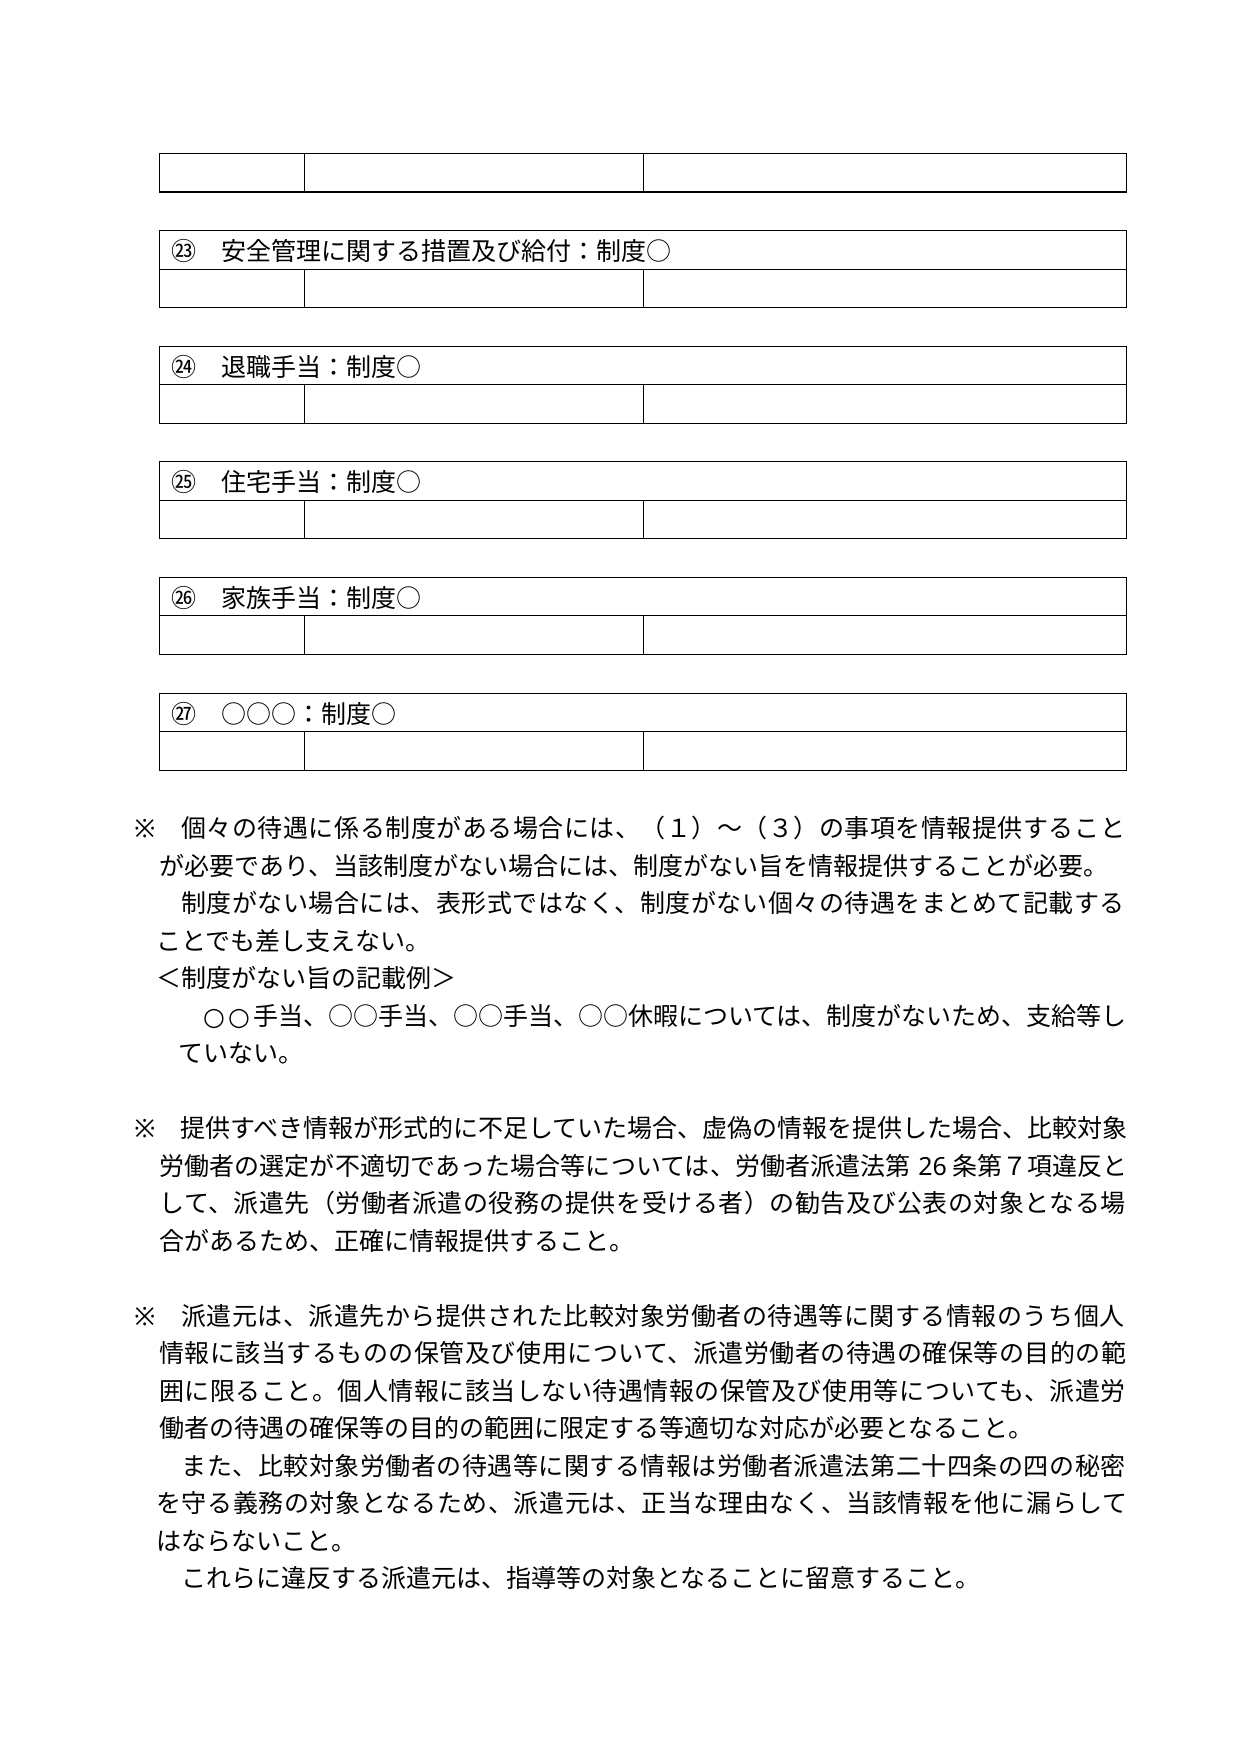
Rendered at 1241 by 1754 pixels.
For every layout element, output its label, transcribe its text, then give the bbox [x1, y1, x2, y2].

text また、比較対象労働者の待遇等に関する情報は労働者派遣法第二十四条の四の秘密を守る義務の対象となるため、派遣元は、正当な理由なく、当該情報を他に漏らしてはならないこと。 [156, 1446, 1128, 1558]
table_cell [160, 270, 304, 307]
table_cell [644, 732, 1126, 769]
text これらに違反する派遣元は、指導等の対象となることに留意すること。 [156, 1558, 1128, 1596]
text ○○手当、○○手当、○○手当、○○休暇については、制度がないため、支給等していない。 [178, 996, 1128, 1071]
table_cell [644, 385, 1126, 423]
table_cell [644, 616, 1126, 654]
table_cell [305, 501, 643, 538]
text 制度がない場合には、表形式ではなく、制度がない個々の待遇をまとめて記載することでも差し支えない。 [156, 883, 1128, 958]
table_cell [644, 154, 1126, 191]
table_cell [305, 732, 643, 769]
table_header ㉔ 退職手当：制度○ [160, 347, 1126, 384]
table_cell [160, 154, 304, 191]
text ※ 提供すべき情報が形式的に不足していた場合、虚偽の情報を提供した場合、比較対象労働者の選定が不適切であった場合等については、労働者派遣法第26条第７項違反として、派遣先（労働者派遣の役務の提供を受ける者）の勧告及び公表の対象となる場合があるため、正確に情報提供すること。 [134, 1108, 1128, 1258]
text ＜制度がない旨の記載例＞ [156, 958, 1128, 996]
text ※ 派遣元は、派遣先から提供された比較対象労働者の待遇等に関する情報のうち個人情報に該当するものの保管及び使用について、派遣労働者の待遇の確保等の目的の範囲に限ること。個人情報に該当しない待遇情報の保管及び使用等についても、派遣労働者の待遇の確保等の目的の範囲に限定する等適切な対応が必要となること。 [134, 1296, 1128, 1446]
table_cell [644, 270, 1126, 307]
table_header ㉖ 家族手当：制度○ [160, 578, 1126, 615]
table_cell [305, 270, 643, 307]
text ※ 個々の待遇に係る制度がある場合には、（１）～（３）の事項を情報提供することが必要であり、当該制度がない場合には、制度がない旨を情報提供することが必要。 [134, 808, 1128, 883]
table_cell [160, 732, 304, 769]
table_header ㉓ 安全管理に関する措置及び給付：制度○ [160, 231, 1126, 268]
table_cell [305, 154, 643, 191]
table_header ㉕ 住宅手当：制度○ [160, 462, 1126, 500]
table_cell [160, 616, 304, 654]
table_cell [305, 616, 643, 654]
table_header ㉗ ○○○：制度○ [160, 694, 1126, 731]
table_cell [160, 385, 304, 423]
table_cell [644, 501, 1126, 538]
table_cell [305, 385, 643, 423]
table_cell [160, 501, 304, 538]
